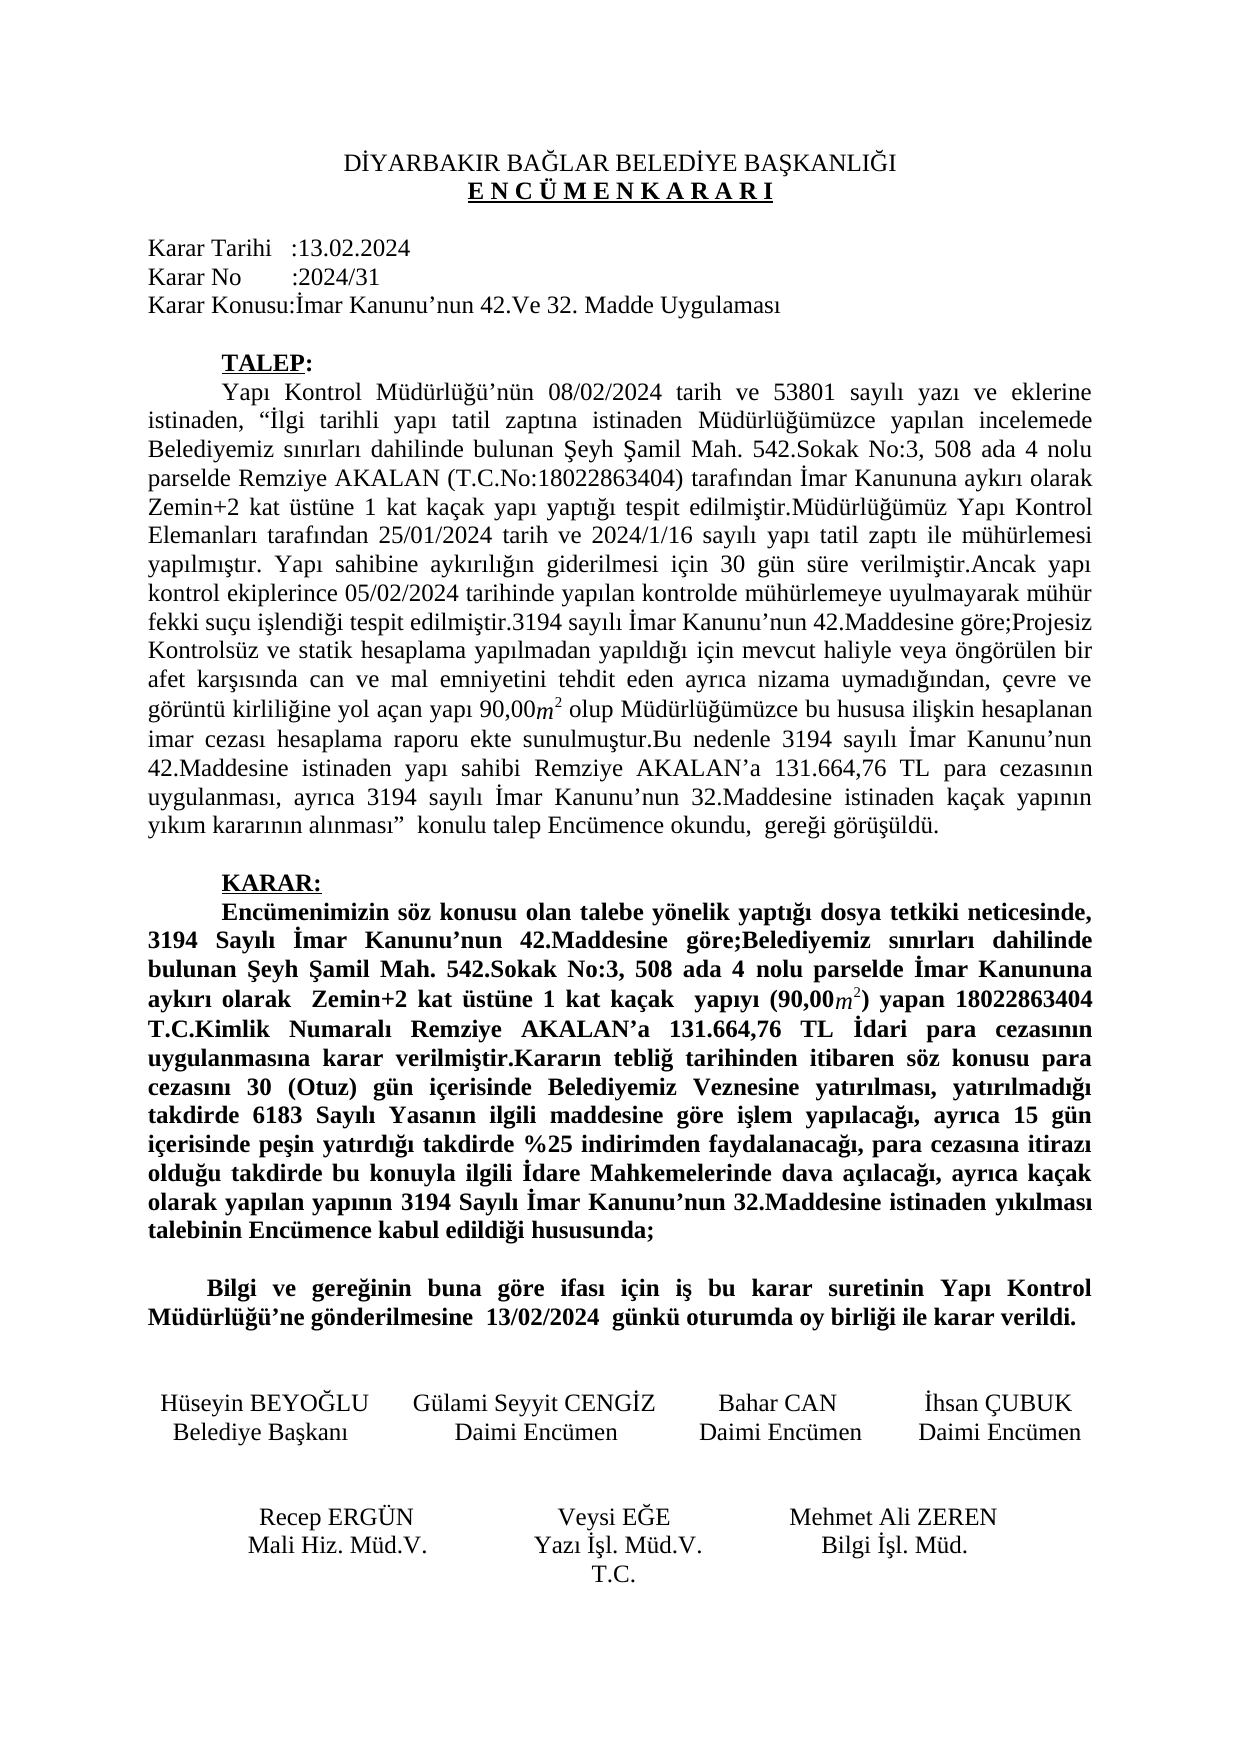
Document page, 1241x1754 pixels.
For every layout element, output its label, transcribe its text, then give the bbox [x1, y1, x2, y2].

text TALEP: [148, 348, 1090, 377]
text Karar Konusu:İmar Kanunu’nun 42.Ve 32. Madde Uygulaması [148, 291, 1093, 319]
text Bilgi ve gereğinin buna göre ifası için iş bu karar suretinin Yapı Kontrol Müdürlüğü’ne gönderilmesine 13/02/2024 günkü oturumda oy birliği ile karar verildi. [148, 1273, 1093, 1331]
text DİYARBAKIR BAĞLAR BELEDİYE BAŞKANLIĞI [148, 148, 1093, 176]
text Encümenimizin söz konusu olan talebe yönelik yaptığı dosya tetkiki neticesinde, 3194 Sayılı İmar Kanunu’nun 42.Maddesine göre;Belediyemiz sınırları dahilinde bulunan Şeyh Şamil Mah. 542.Sokak No:3, 508 ada 4 nolu parselde İmar Kanununa aykırı olarak Zemin+2 kat üstüne 1 kat kaçak yapıyı (90,00) yapan 18022863404 T.C.Kimlik Numaralı Remziye AKALAN’a 131.664,76 TL İdari para cezasının uygulanmasına karar verilmiştir.Kararın tebliğ tarihinden itibaren söz konusu para cezasını 30 (Otuz) gün içerisinde Belediyemiz Veznesine yatırılması, yatırılmadığı takdirde 6183 Sayılı Yasanın ilgili maddesine göre işlem yapılacağı, ayrıca 15 gün içerisinde peşin yatırdığı takdirde %25 indirimden faydalanacağı, para cezasına itirazı olduğu takdirde bu konuyla ilgili İdare Mahkemelerinde dava açılacağı, ayrıca kaçak olarak yapılan yapının 3194 Sayılı İmar Kanunu’nun 32.Maddesine istinaden yıkılması talebinin Encümence kabul edildiği hususunda; [148, 897, 1093, 1244]
text T.C. [443, 1559, 1093, 1588]
text E N C Ü M E N K A R A R I [148, 176, 1093, 205]
text Recep ERGÜN Veysi EĞE Mehmet Ali ZEREN Mali Hiz. Müd.V. Yazı İşl. Müd.V. Bilgi İşl. Müd. [148, 1502, 1093, 1559]
text Karar Tarihi :13.02.2024 [148, 233, 1093, 262]
text KARAR: [148, 868, 1093, 897]
text Belediye Başkanı Daimi Encümen Daimi Encümen Daimi Encümen [148, 1417, 1093, 1446]
text Hüseyin BEYOĞLU Gülami Seyyit CENGİZ Bahar CAN İhsan ÇUBUK [148, 1388, 1093, 1417]
text Karar No :2024/31 [148, 262, 1093, 291]
text Yapı Kontrol Müdürlüğü’nün 08/02/2024 tarih ve 53801 sayılı yazı ve eklerine istinaden, “İlgi tarihli yapı tatil zaptına istinaden Müdürlüğümüzce yapılan incelemede Belediyemiz sınırları dahilinde bulunan Şeyh Şamil Mah. 542.Sokak No:3, 508 ada 4 nolu parselde Remziye AKALAN (T.C.No:18022863404) tarafından İmar Kanununa aykırı olarak Zemin+2 kat üstüne 1 kat kaçak yapı yaptığı tespit edilmiştir.Müdürlüğümüz Yapı Kontrol Elemanları tarafından 25/01/2024 tarih ve 2024/1/16 sayılı yapı tatil zaptı ile mühürlemesi yapılmıştır. Yapı sahibine aykırılığın giderilmesi için 30 gün süre verilmiştir.Ancak yapı kontrol ekiplerince 05/02/2024 tarihinde yapılan kontrolde mühürlemeye uyulmayarak mühür fekki suçu işlendiği tespit edilmiştir.3194 sayılı İmar Kanunu’nun 42.Maddesine göre;Projesiz Kontrolsüz ve statik hesaplama yapılmadan yapıldığı için mevcut haliyle veya öngörülen bir afet karşısında can ve mal emniyetini tehdit eden ayrıca nizama uymadığından, çevre ve görüntü kirliliğine yol açan yapı 90,00 olup Müdürlüğümüzce bu hususa ilişkin hesaplanan imar cezası hesaplama raporu ekte sunulmuştur.Bu nedenle 3194 sayılı İmar Kanunu’nun 42.Maddesine istinaden yapı sahibi Remziye AKALAN’a 131.664,76 TL para cezasının uygulanması, ayrıca 3194 sayılı İmar Kanunu’nun 32.Maddesine istinaden kaçak yapının yıkım kararının alınması” konulu talep Encümence okundu, gereği görüşüldü. [148, 377, 1093, 839]
